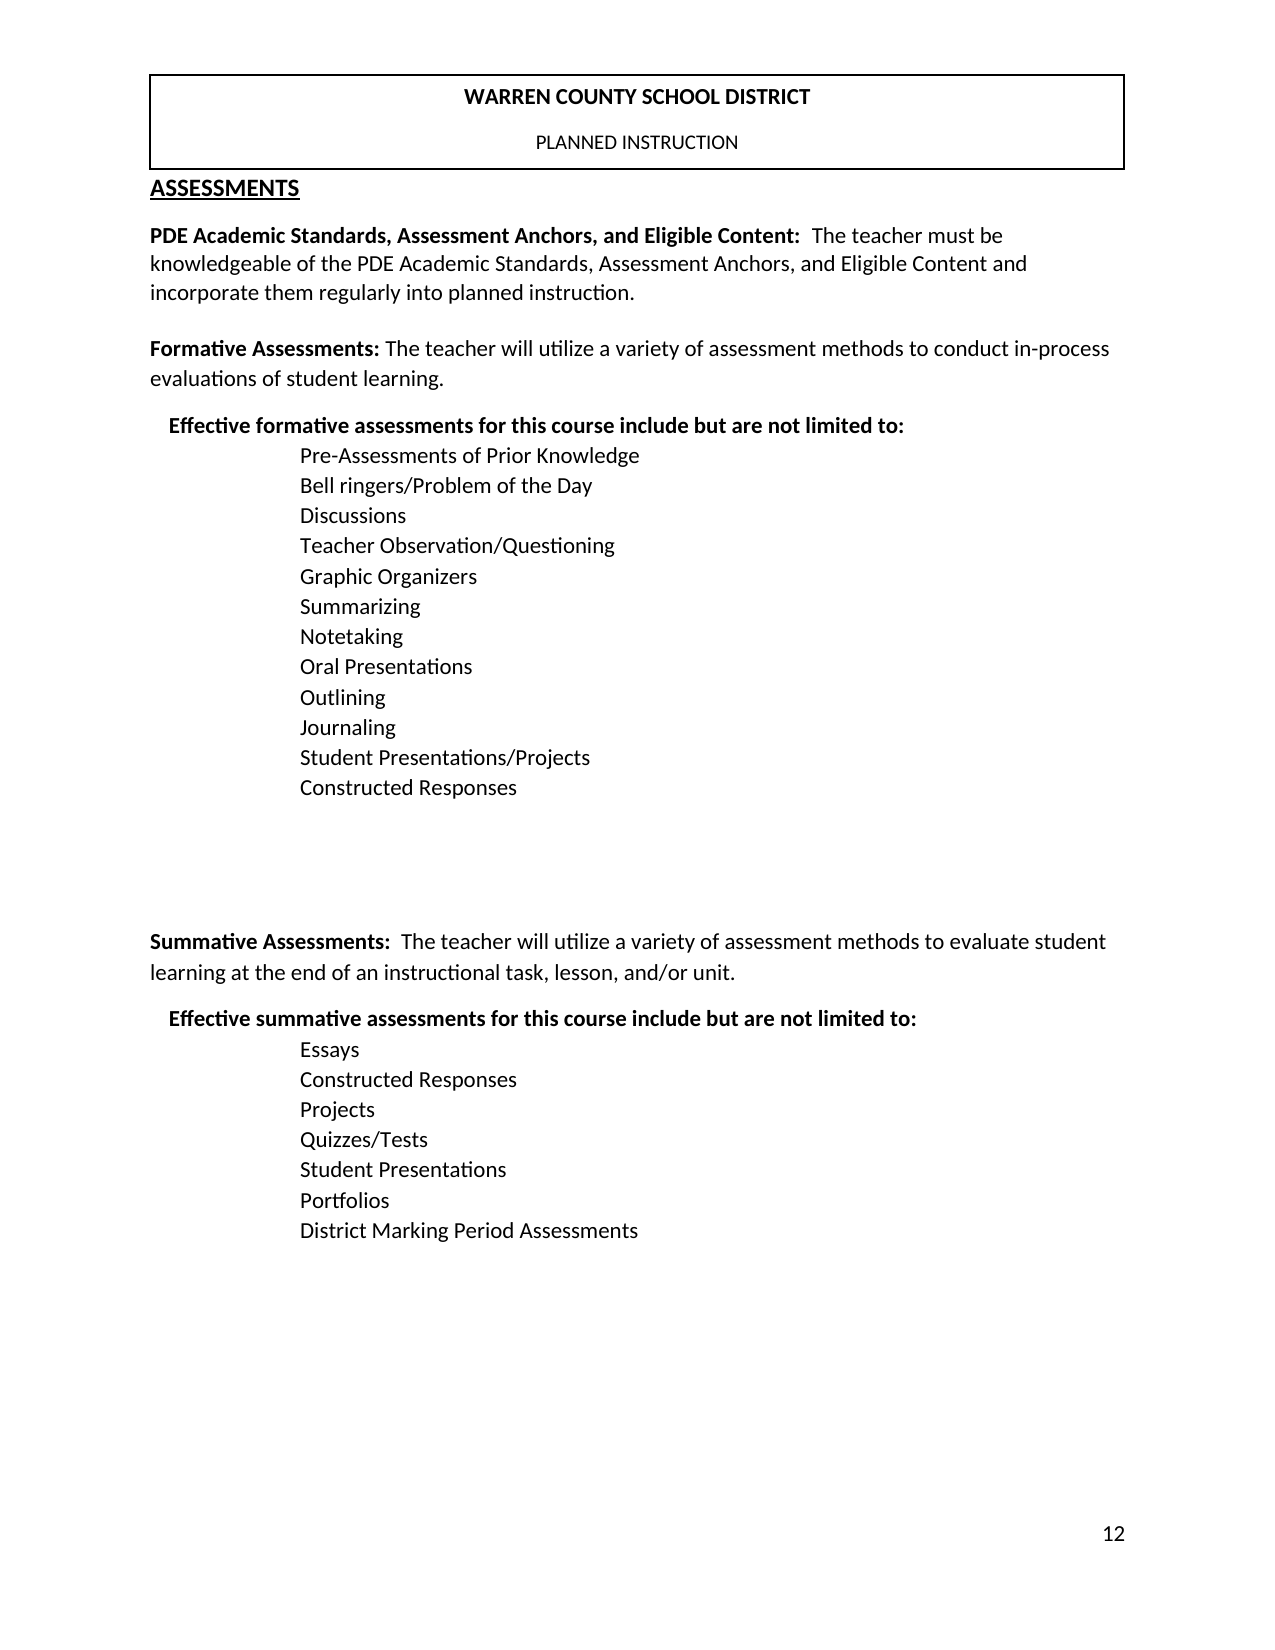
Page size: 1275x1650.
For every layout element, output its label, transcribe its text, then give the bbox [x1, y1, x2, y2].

text Portfolios [150, 1186, 1125, 1214]
text Discussions [169, 501, 1125, 529]
text Constructed Responses [150, 1065, 1125, 1093]
text Formative Assessments: The teacher will utilize a variety of assessment methods to conduct in-process evaluations of student learning. [150, 334, 1125, 392]
text Journaling [169, 713, 1125, 741]
text Summarizing [169, 592, 1125, 620]
text Constructed Responses [169, 773, 1125, 801]
text Quizzes/Tests [150, 1125, 1125, 1153]
text PDE Academic Standards, Assessment Anchors, and Eligible Content: The teacher must be knowledgeable of the PDE Academic Standards, Assessment Anchors, and Eligible Content and incorporate them regularly into planned instruction. [150, 222, 1125, 306]
text Bell ringers/Problem of the Day [169, 471, 1125, 499]
text Notetaking [169, 622, 1125, 650]
text Effective formative assessments for this course include but are not limited to: [169, 411, 1125, 439]
text District Marking Period Assessments [150, 1216, 1125, 1244]
text Teacher Observation/Questioning [169, 532, 1125, 559]
text Effective summative assessments for this course include but are not limited to: [169, 1004, 1125, 1032]
text Graphic Organizers [169, 562, 1125, 590]
text ASSESSMENTS [150, 172, 1125, 202]
text Projects [150, 1095, 1125, 1123]
text Pre-Assessments of Prior Knowledge [169, 441, 1125, 469]
text Student Presentations/Projects [169, 743, 1125, 771]
text Student Presentations [150, 1156, 1125, 1183]
text Oral Presentations [169, 652, 1125, 680]
text Outlining [169, 683, 1125, 711]
text Summative Assessments: The teacher will utilize a variety of assessment methods to evaluate student learning at the end of an instructional task, lesson, and/or unit. [150, 927, 1125, 986]
text Essays [150, 1035, 1125, 1063]
